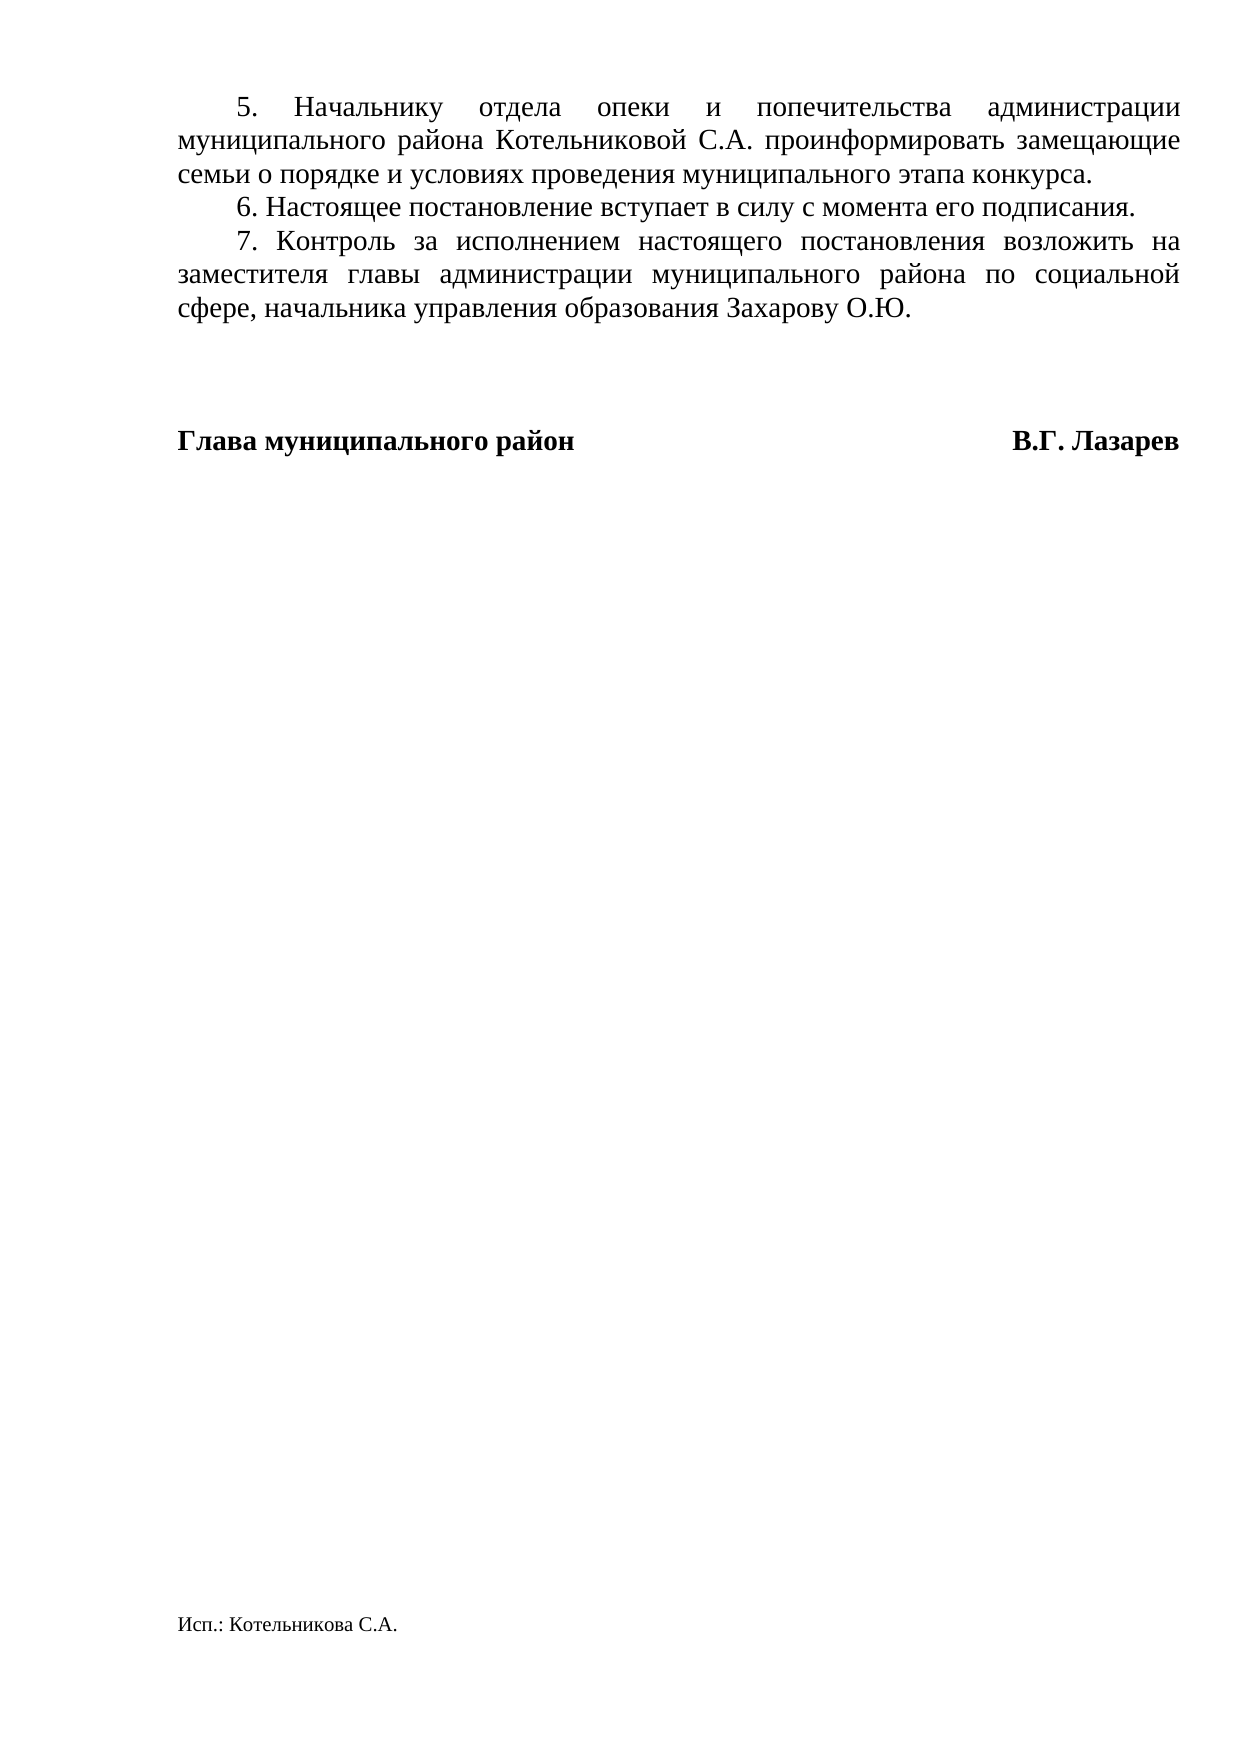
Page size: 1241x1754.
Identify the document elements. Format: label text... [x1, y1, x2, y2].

text 7. Контроль за исполнением настоящего постановления возложить на заместителя главы администрации муниципального района по социальной сфере, начальника управления образования Захарову О.Ю. [177, 223, 1181, 323]
text 5. Начальнику отдела опеки и попечительства администрации муниципального района Котельниковой С.А. проинформировать замещающие семьи о порядке и условиях проведения муниципального этапа конкурса. [177, 89, 1181, 189]
text Исп.: Котельникова С.А. [177, 1611, 1181, 1636]
text 6. Настоящее постановление вступает в силу с момента его подписания. [177, 189, 1181, 223]
text Глава муниципального район В.Г. Лазарев [177, 423, 1181, 456]
